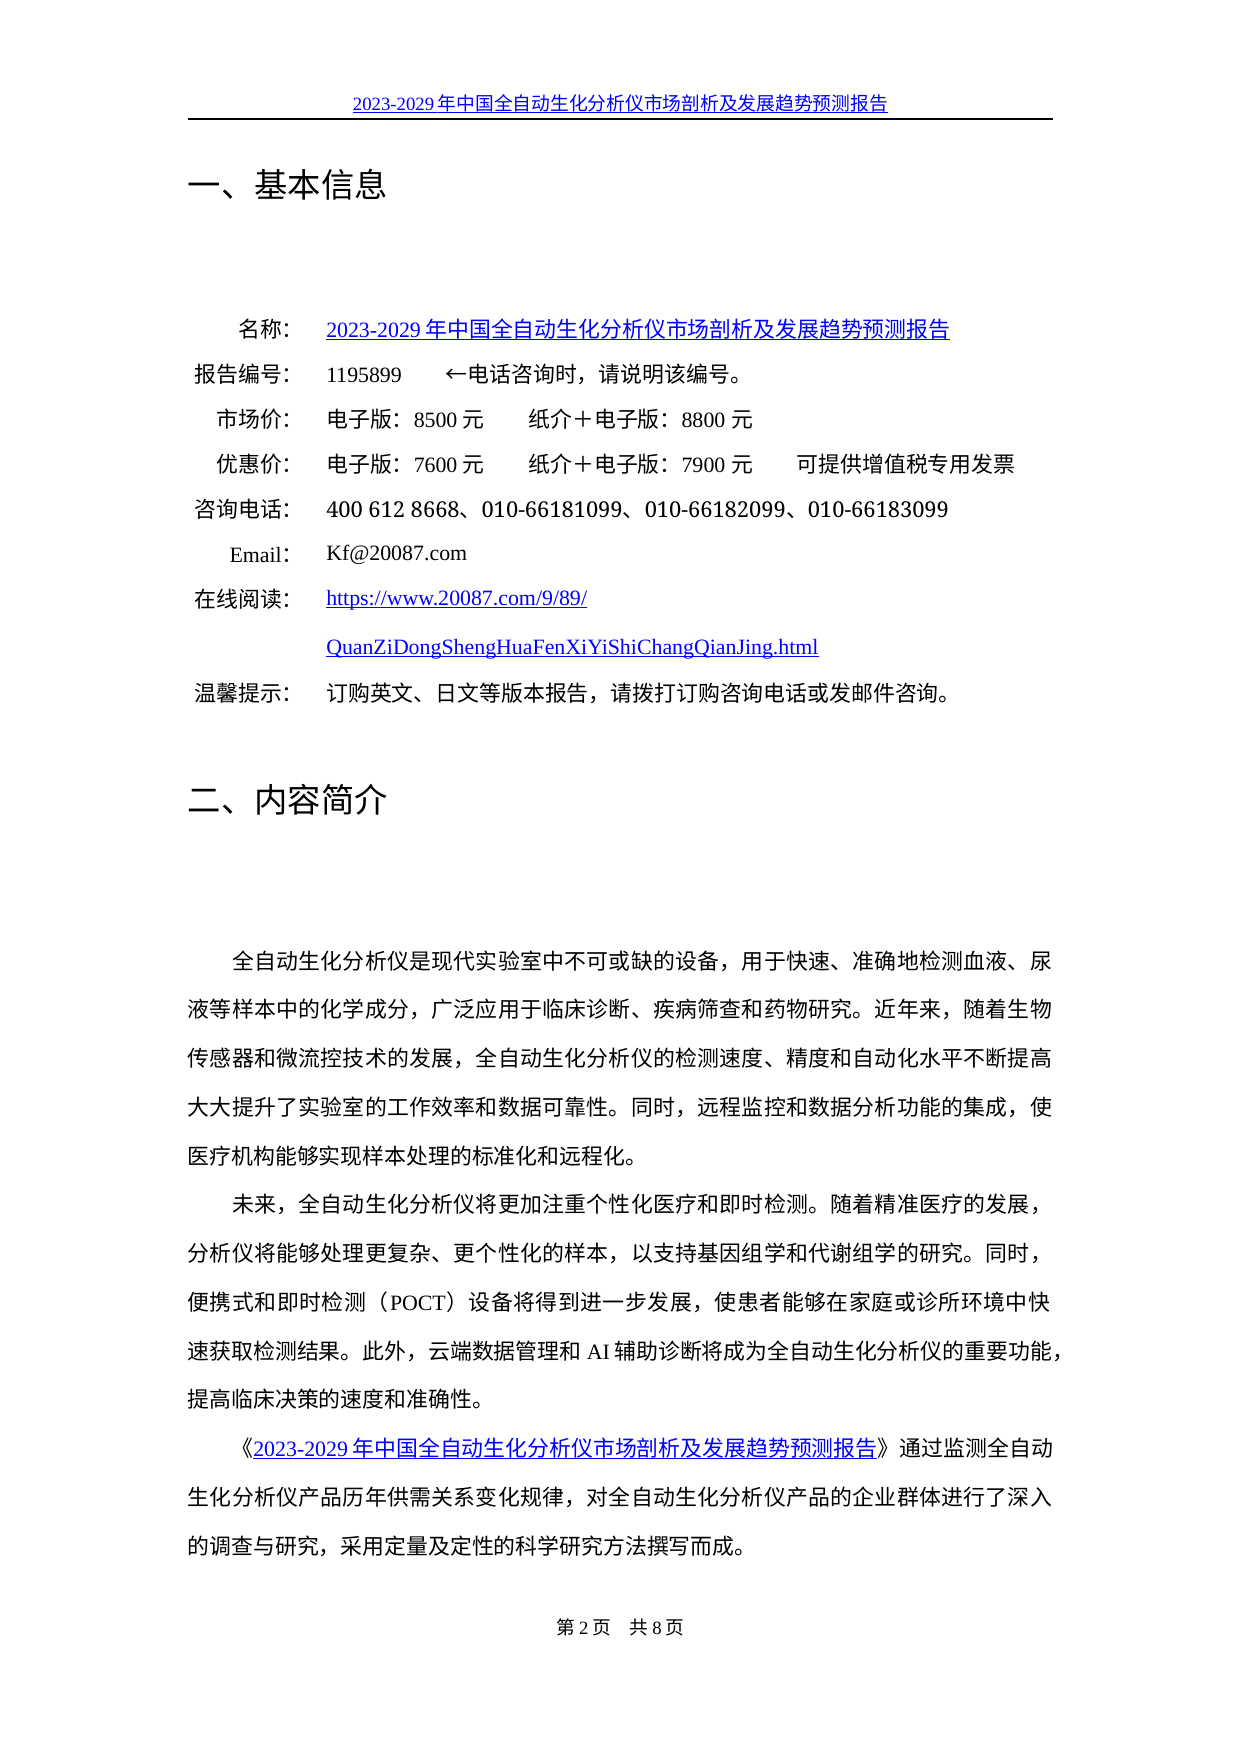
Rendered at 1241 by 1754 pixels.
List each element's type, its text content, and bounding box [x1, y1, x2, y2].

table_cell 电子版：8500 元 纸介＋电子版：8800 元 [315, 402, 1073, 447]
table_cell 电子版：7600 元 纸介＋电子版：7900 元 可提供增值税专用发票 [315, 447, 1073, 492]
table_cell 在线阅读： [167, 582, 315, 675]
table_cell 订购英文、日文等版本报告，请拨打订购咨询电话或发邮件咨询。 [315, 675, 1073, 720]
title 一、基本信息 [187, 150, 1053, 215]
table_cell [315, 582, 1073, 675]
table_cell Email： [167, 537, 315, 582]
table_cell 市场价： [167, 402, 315, 447]
table_cell Kf@20087.com [315, 537, 1073, 582]
table_cell 报告编号： [167, 357, 315, 402]
table_cell 400 612 8668、010-66181099、010-66182099、010-66183099 [315, 492, 1073, 537]
table_header 名称： [167, 312, 315, 357]
table_header 2023-2029年中国全自动生化分析仪市场剖析及发展趋势预测报告 [315, 312, 1073, 357]
table_cell 咨询电话： [167, 492, 315, 537]
table_cell 温馨提示： [167, 675, 315, 720]
table_cell 优惠价： [167, 447, 315, 492]
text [187, 943, 1053, 1561]
title 二、内容简介 [187, 766, 1053, 831]
table_cell 1195899 ←电话咨询时，请说明该编号。 [315, 357, 1073, 402]
